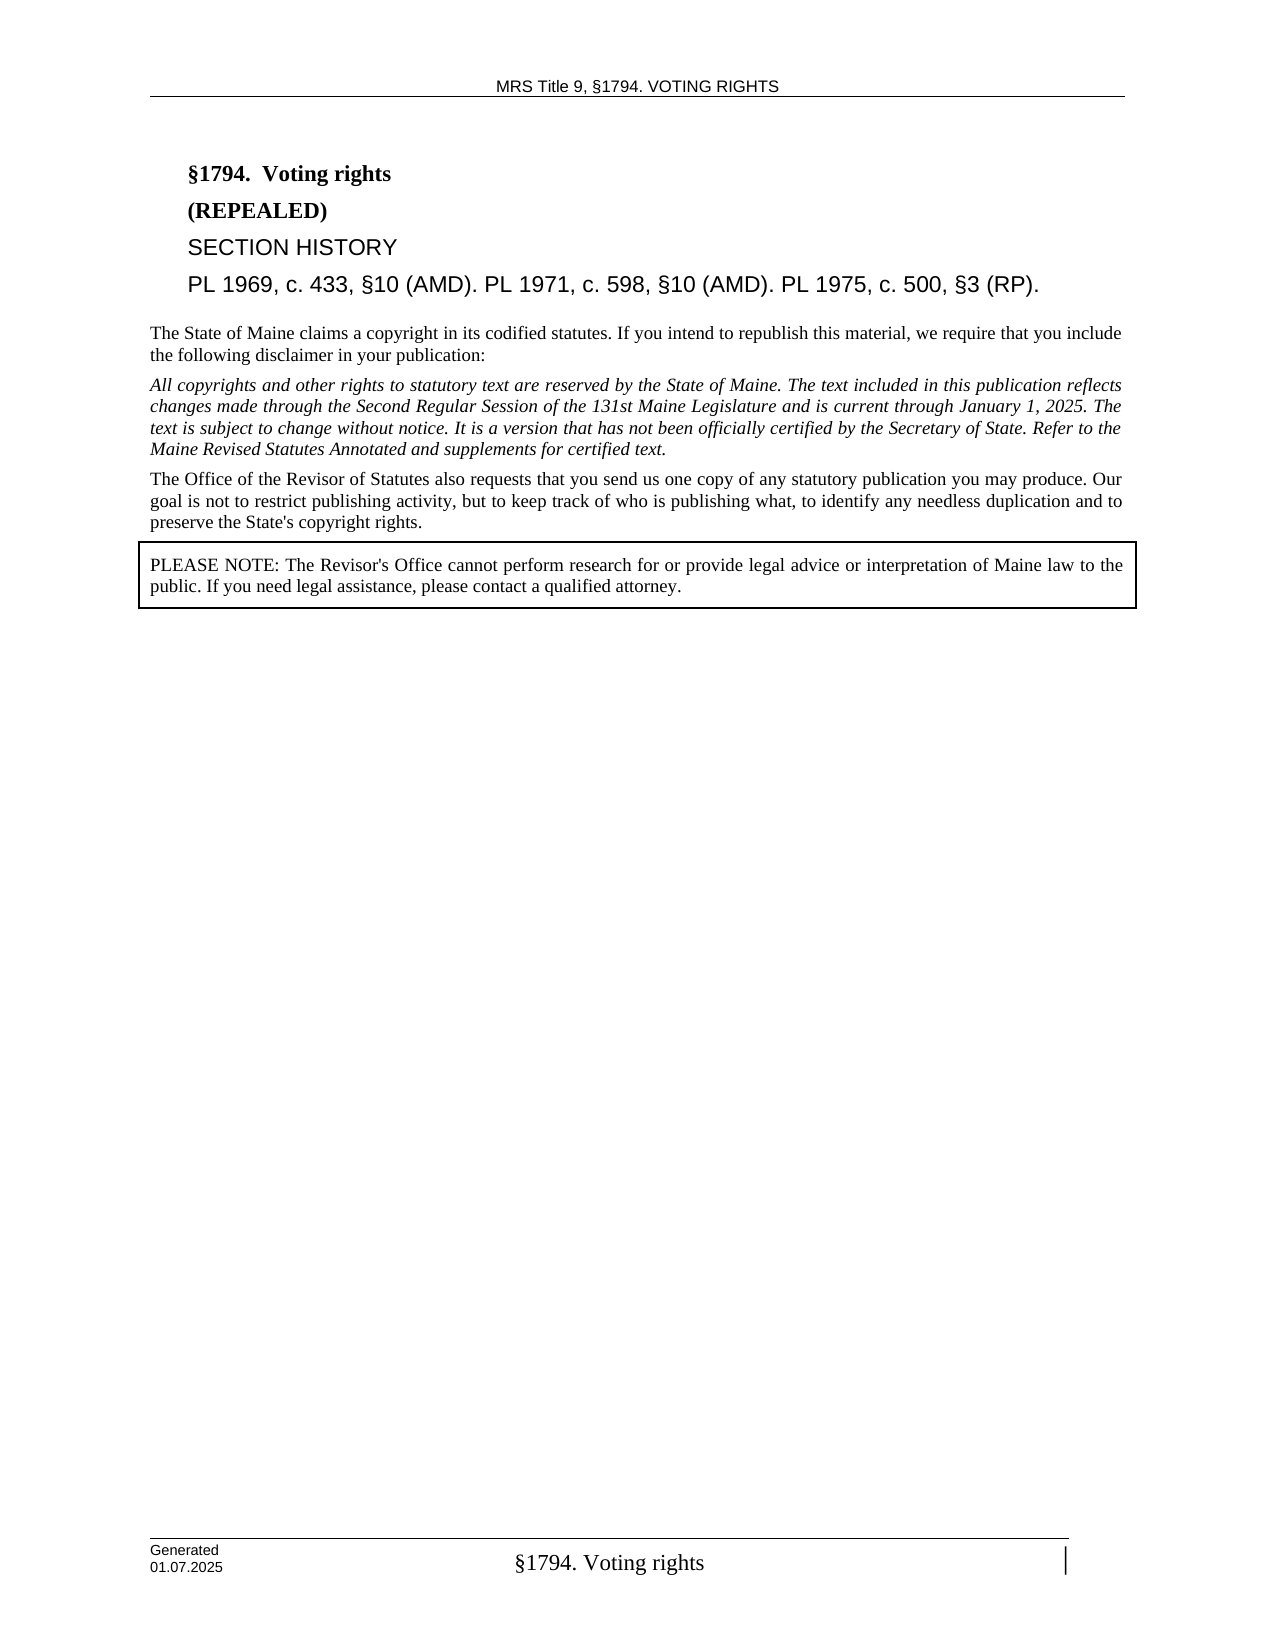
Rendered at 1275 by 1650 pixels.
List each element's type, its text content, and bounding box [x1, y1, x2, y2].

text PLEASE NOTE: The Revisor's Office cannot perform research for or provide legal advice or interpretation of Maine law to the public. If you need legal assistance, please contact a qualified attorney. [140, 543, 1135, 607]
text The State of Maine claims a copyright in its codified statutes. If you intend to republish this material, we require that you include the following disclaimer in your publication: [150, 322, 1125, 365]
text PL 1969, c. 433, §10 (AMD). PL 1971, c. 598, §10 (AMD). PL 1975, c. 500, §3 (RP). [187, 271, 1125, 297]
text The Office of the Revisor of Statutes also requests that you send us one copy of any statutory publication you may produce. Our goal is not to restrict publishing activity, but to keep track of who is publishing what, to identify any needless duplication and to preserve the State's copyright rights. [150, 468, 1125, 533]
text SECTION HISTORY [187, 234, 1125, 260]
text All copyrights and other rights to statutory text are reserved by the State of Maine. The text included in this publication reflects changes made through the Second Regular Session of the 131st Maine Legislature and is current through January 1, 2025 . The text is subject to change without notice. It is a version that has not been officially certified by the Secretary of State. Refer to the Maine Revised Statutes Annotated and supplements for certified text. [150, 373, 1125, 460]
text §1794. Voting rights [187, 160, 1125, 187]
text (REPEALED) [187, 197, 1125, 223]
